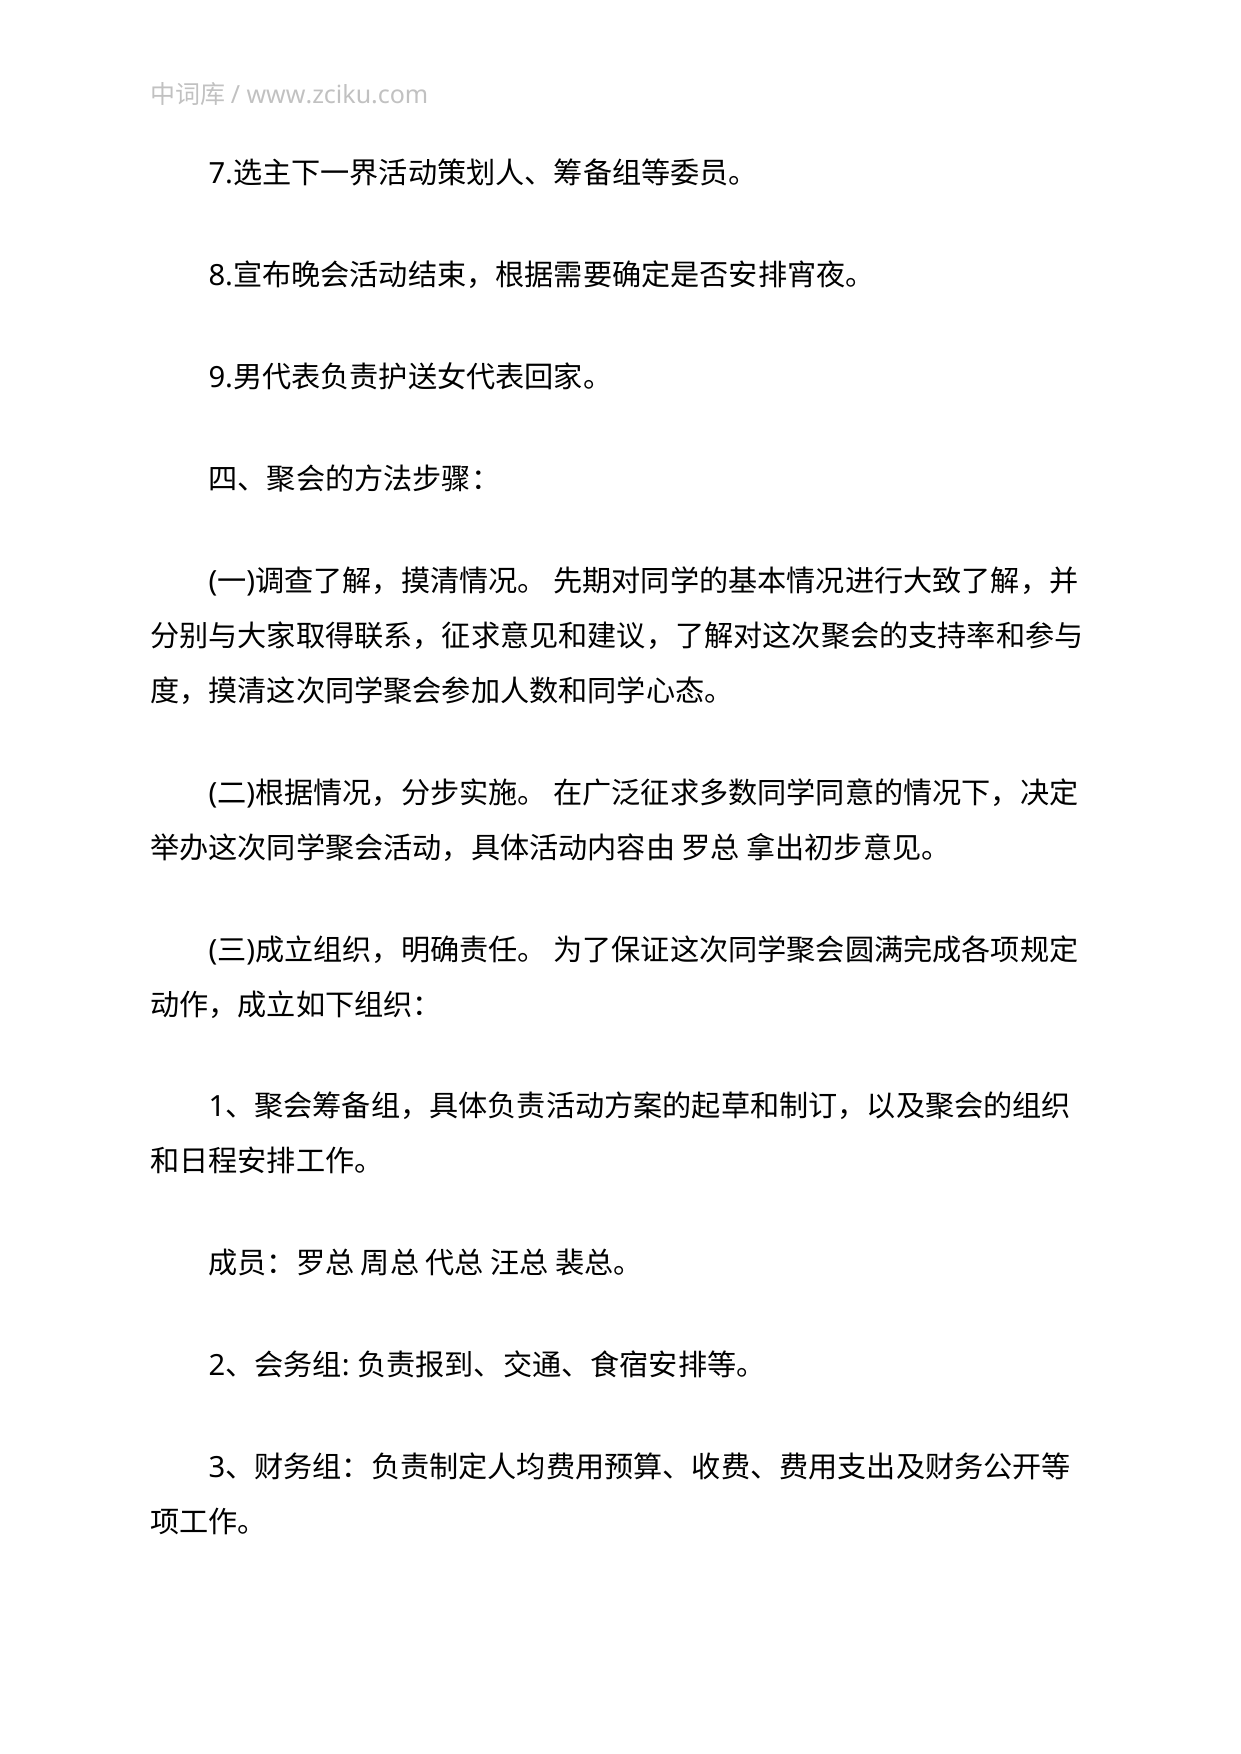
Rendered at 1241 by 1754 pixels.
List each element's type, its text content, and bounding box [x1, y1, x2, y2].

text 8.宣布晚会活动结束，根据需要确定是否安排宵夜。 [150, 252, 1090, 294]
text 成员：罗总 周总 代总 汪总 裴总。 [150, 1240, 1090, 1282]
text 2、会务组: 负责报到、交通、食宿安排等。 [150, 1341, 1090, 1384]
text (三)成立组织，明确责任。 为了保证这次同学聚会圆满完成各项规定动作，成立如下组织： [150, 926, 1090, 1023]
text 1、聚会筹备组，具体负责活动方案的起草和制订，以及聚会的组织和日程安排工作。 [150, 1083, 1090, 1180]
text 四、聚会的方法步骤： [150, 456, 1090, 498]
text (一)调查了解，摸清情况。 先期对同学的基本情况进行大致了解，并分别与大家取得联系，征求意见和建议，了解对这次聚会的支持率和参与度，摸清这次同学聚会参加人数和同学心态。 [150, 558, 1090, 710]
text 7.选主下一界活动策划人、筹备组等委员。 [150, 150, 1090, 192]
text 9.男代表负责护送女代表回家。 [150, 354, 1090, 396]
text (二)根据情况，分步实施。 在广泛征求多数同学同意的情况下，决定举办这次同学聚会活动，具体活动内容由 罗总 拿出初步意见。 [150, 769, 1090, 867]
text 3、财务组：负责制定人均费用预算、收费、费用支出及财务公开等项工作。 [150, 1443, 1090, 1541]
